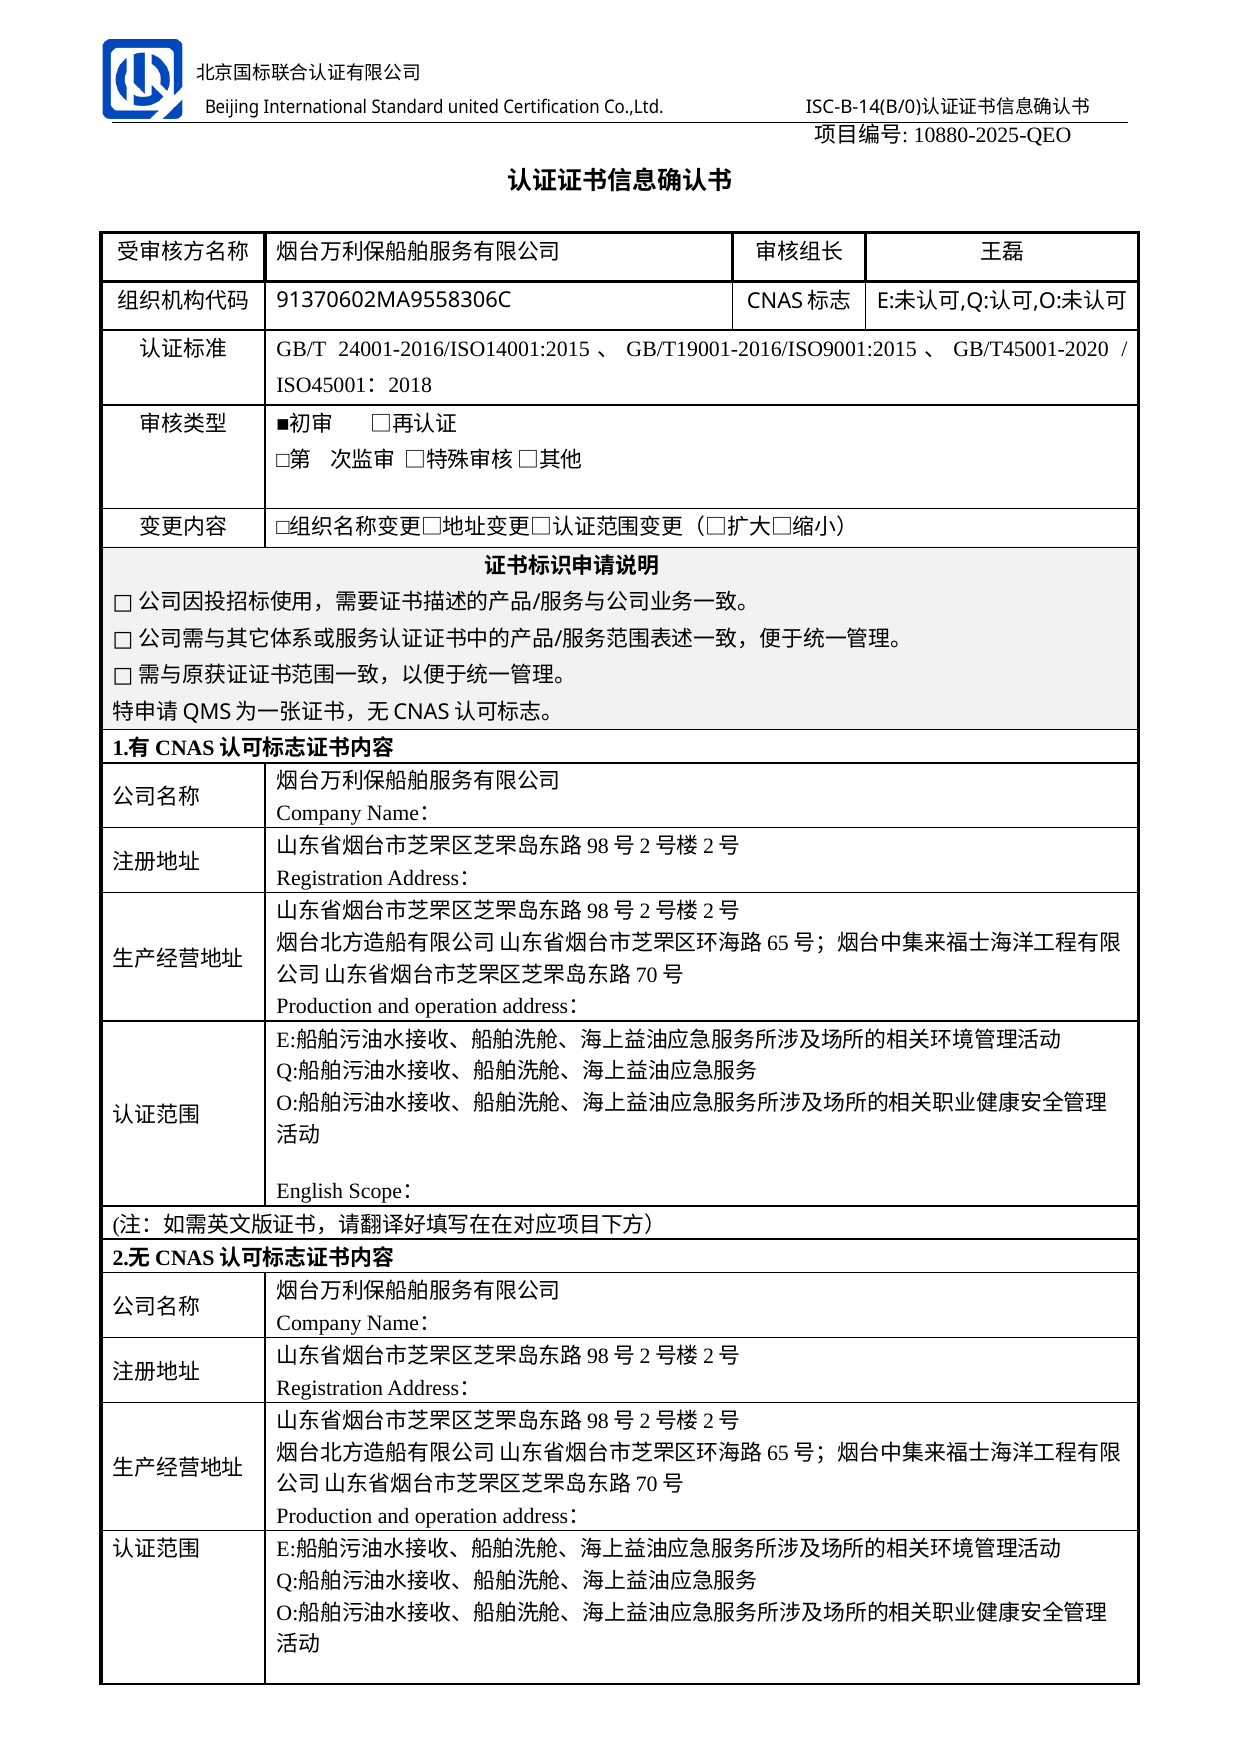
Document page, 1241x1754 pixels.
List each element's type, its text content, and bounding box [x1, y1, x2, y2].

picture [102, 39, 183, 119]
text 项目编号: 10880-2025-QEO [112, 123, 1128, 148]
table_cell 山东省烟台市芝罘区芝罘岛东路98号2号楼2号 烟台北方造船有限公司 山东省烟台市芝罘区环海路65号；烟台中集来福士海洋工程有限公司 山东省烟台市芝罘区芝罘岛东路70号 Production and operation address： [266, 893, 1137, 1020]
table_cell 烟台万利保船舶服务有限公司 Company Name： [266, 764, 1137, 827]
table_cell 1.有CNAS认可标志证书内容 [103, 730, 1137, 762]
table_cell E:船舶污油水接收、船舶洗舱、海上益油应急服务所涉及场所的相关环境管理活动 Q:船舶污油水接收、船舶洗舱、海上益油应急服务 O:船舶污油水接收、船舶洗舱、海上益油应急服务所涉及场所的相关职业健康安全管理活动 English Scope： [266, 1022, 1137, 1205]
table_cell 公司名称 [103, 764, 264, 827]
table_header 审核组长 [734, 234, 864, 280]
table_cell (注：如需英文版证书，请翻译好填写在在对应项目下方） [103, 1207, 1137, 1238]
table_header 受审核方名称 [103, 234, 263, 280]
table_cell 认证标准 [103, 331, 264, 404]
table_cell 烟台万利保船舶服务有限公司 Company Name： [266, 1273, 1137, 1336]
table_cell 认证范围 [103, 1531, 264, 1683]
table_cell 91370602MA9558306C [266, 283, 732, 329]
table_cell 审核类型 [103, 406, 264, 507]
table_cell 2.无CNAS认可标志证书内容 [103, 1240, 1137, 1272]
table_cell □组织名称变更□地址变更□认证范围变更（□扩大□缩小） [266, 509, 1137, 546]
text 认证证书信息确认书 [112, 160, 1128, 197]
table_cell 山东省烟台市芝罘区芝罘岛东路98号2号楼2号 烟台北方造船有限公司 山东省烟台市芝罘区环海路65号；烟台中集来福士海洋工程有限公司 山东省烟台市芝罘区芝罘岛东路70号 Production and operation address： [266, 1403, 1137, 1529]
table_cell 注册地址 [103, 828, 264, 892]
table_cell 山东省烟台市芝罘区芝罘岛东路98号2号楼2号 Registration Address： [266, 1338, 1137, 1401]
table_cell 公司名称 [103, 1273, 264, 1336]
table_cell GB/T 24001-2016/ISO14001:2015、GB/T19001-2016/ISO9001:2015、GB/T45001-2020 / ISO45001：2018 [266, 331, 1137, 404]
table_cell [266, 1531, 1137, 1683]
table_cell ■初审 □再认证 □第 次监审 □特殊审核 □其他 [266, 406, 1137, 507]
table_header 烟台万利保船舶服务有限公司 [267, 234, 731, 280]
table_cell 生产经营地址 [103, 893, 264, 1020]
table_header 王磊 [867, 234, 1137, 280]
table_cell 组织机构代码 [103, 283, 264, 329]
table_cell 注册地址 [103, 1338, 264, 1401]
table_cell 认证范围 [103, 1022, 264, 1205]
table_cell 证书标识申请说明 □ 公司因投招标使用，需要证书描述的产品/服务与公司业务一致。 □ 公司需与其它体系或服务认证证书中的产品/服务范围表述一致，便于统一管理。 □ 需与原获证证书范围一致，以便于统一管理。 特申请QMS为一张证书，无CNAS认可标志。 [103, 548, 1137, 729]
table_cell CNAS标志 [733, 283, 865, 329]
table_cell 变更内容 [103, 509, 264, 546]
table_cell 生产经营地址 [103, 1403, 264, 1529]
table_cell E:未认可,Q:认可,O:未认可 [866, 283, 1137, 329]
table_cell 山东省烟台市芝罘区芝罘岛东路98号2号楼2号 Registration Address： [266, 828, 1137, 892]
